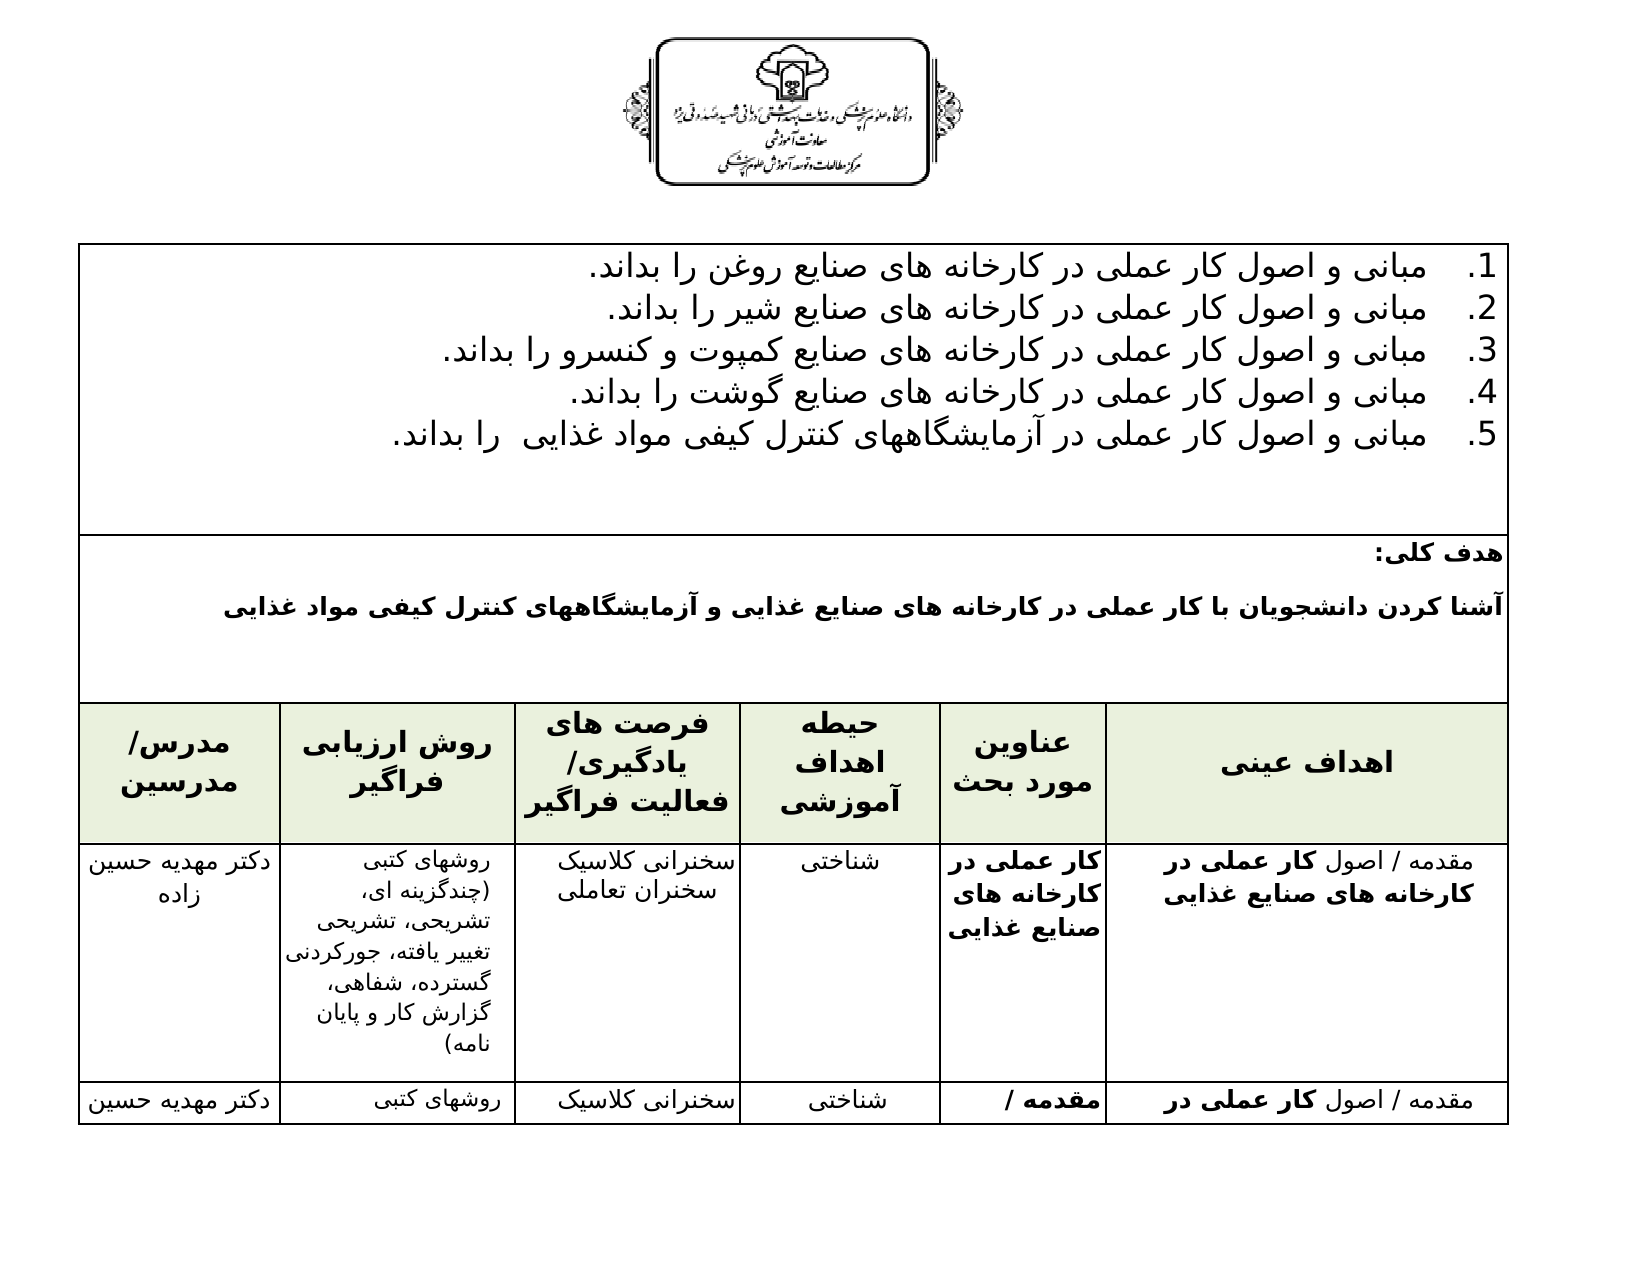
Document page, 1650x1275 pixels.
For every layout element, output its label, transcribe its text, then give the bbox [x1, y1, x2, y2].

table_cell فرصت های یادگیری/ فعالیت فراگیر [516, 704, 739, 842]
table_cell حیطه اهداف آموزشی [741, 704, 939, 842]
table_cell سخنرانی کلاسیک سخنران تعاملی [516, 845, 739, 1081]
table_cell روش ارزیابی فراگیر [281, 704, 514, 842]
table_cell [941, 1083, 1105, 1123]
table_cell دکتر مهدیه حسین زاده [80, 845, 279, 1081]
table_cell اهداف عینی [1107, 704, 1507, 842]
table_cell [80, 1083, 279, 1123]
table_cell شناختی [741, 845, 939, 1081]
table_cell روشهای کتبی (چندگزینه ای، تشریحی، تشریحی تغییر یافته، جورکردنی گسترده، شفاهی، گزارش کار و پایان نامه) [281, 845, 514, 1081]
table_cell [80, 245, 1507, 534]
table_cell شناختی [741, 1083, 939, 1123]
table_cell مقدمه / اصول کار عملی در کارخانه های صنایع غذایی [1107, 845, 1507, 1081]
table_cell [281, 1083, 514, 1123]
table_cell عناوین مورد بحث [941, 704, 1105, 842]
table_cell مدرس/ مدرسین [80, 704, 279, 842]
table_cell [516, 1083, 739, 1123]
table_cell کار عملی در کارخانه های صنایع غذایی [941, 845, 1105, 1081]
table_cell هدف کلی: آشنا کردن دانشجویان با کار عملی در کارخانه های صنایع غذایی و آزمایشگاههای کنترل کیفی مواد غذایی [80, 536, 1507, 702]
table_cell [1107, 1083, 1507, 1123]
